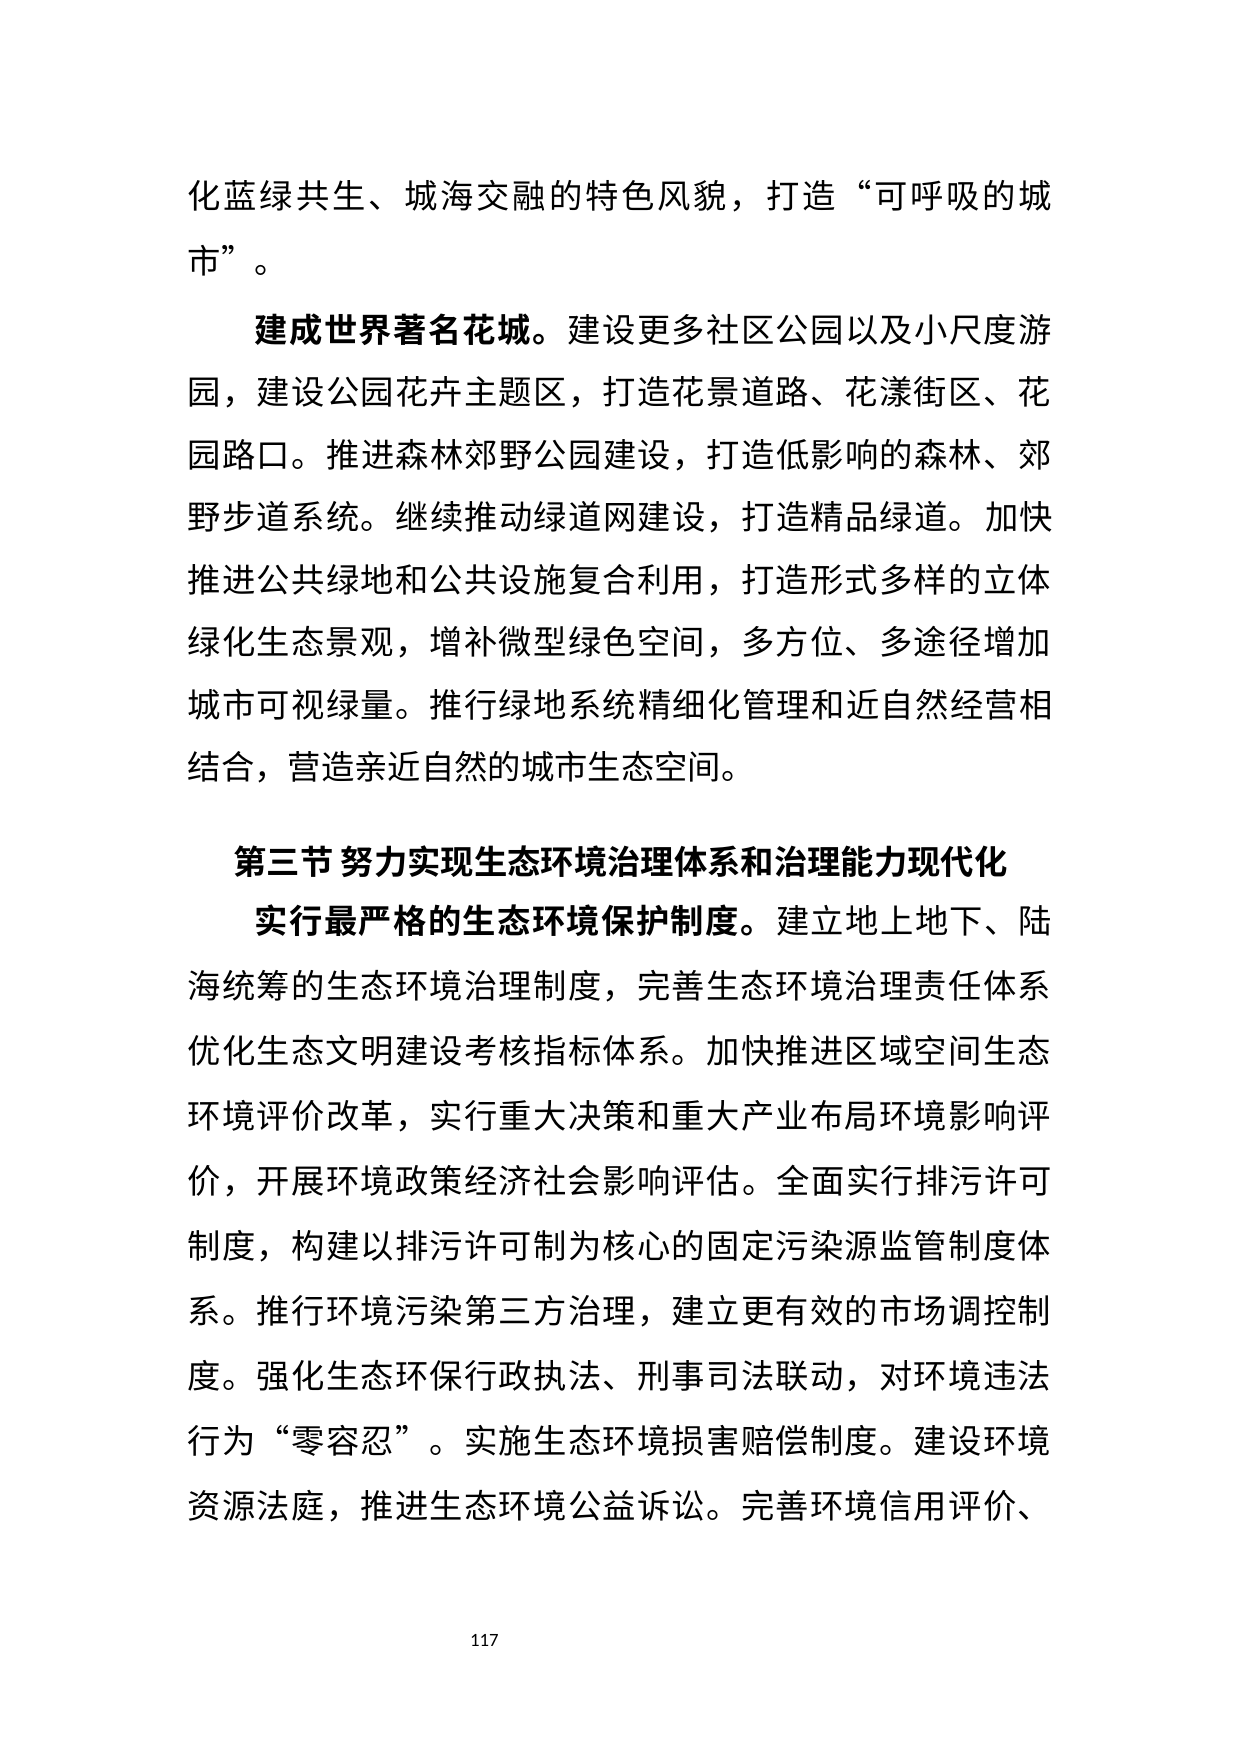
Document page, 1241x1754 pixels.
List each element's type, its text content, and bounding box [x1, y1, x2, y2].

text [187, 162, 1053, 292]
text 第三节 努力实现生态环境治理体系和治理能力现代化 [187, 824, 1053, 887]
text 建成世界著名花城。建设更多社区公园以及小尺度游园，建设公园花卉主题区，打造花景道路、花漾街区、花园路口。推进森林郊野公园建设，打造低影响的森林、郊野步道系统。继续推动绿道网建设，打造精品绿道。加快推进公共绿地和公共设施复合利用，打造形式多样的立体绿化生态景观，增补微型绿色空间，多方位、多途径增加城市可视绿量。推行绿地系统精细化管理和近自然经营相结合，营造亲近自然的城市生态空间。 [187, 292, 1053, 792]
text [187, 887, 1053, 1537]
